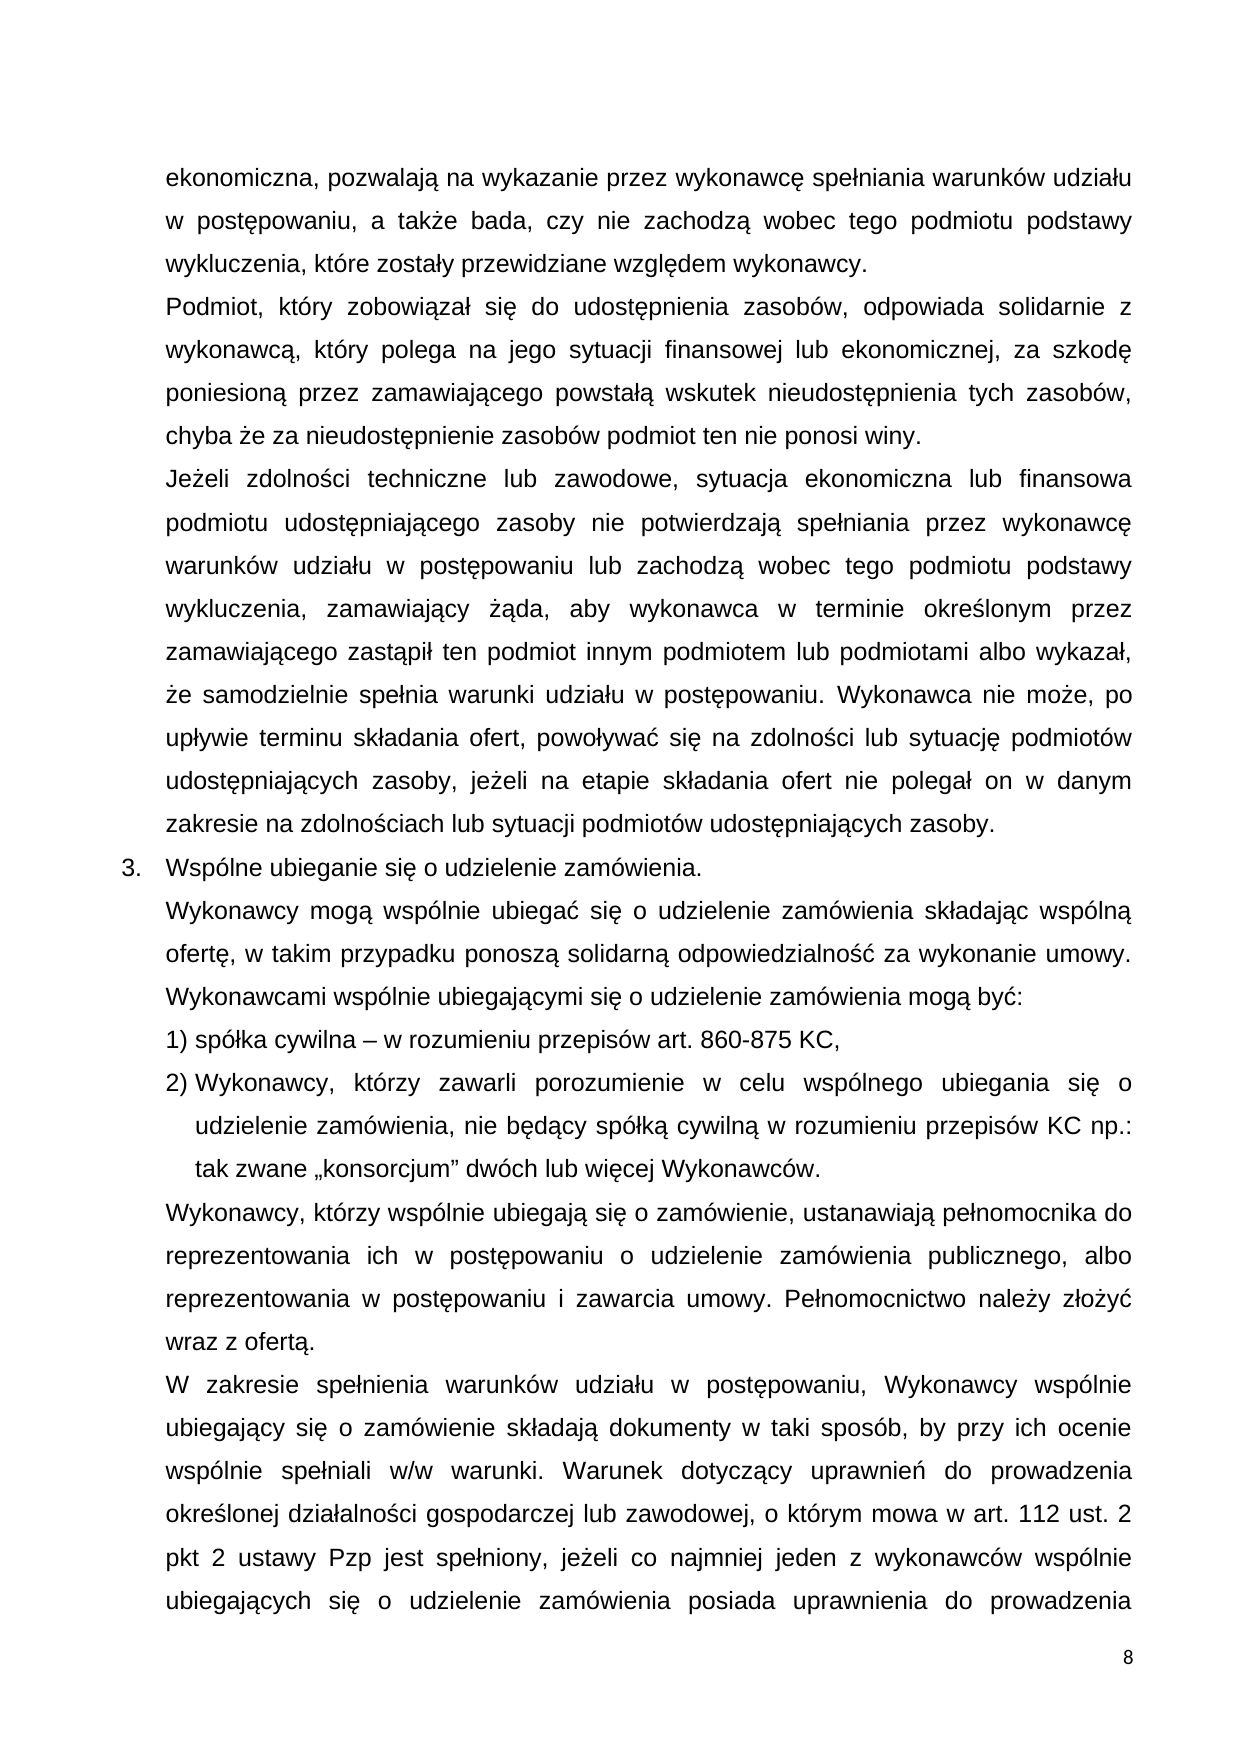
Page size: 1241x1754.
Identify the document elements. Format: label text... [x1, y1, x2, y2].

text Wykonawcy, którzy wspólnie ubiegają się o zamówienie, ustanawiają pełnomocnika do reprezentowania ich w postępowaniu o udzielenie zamówienia publicznego, albo reprezentowania w postępowaniu i zawarcia umowy. Pełnomocnictwo należy złożyć wraz z ofertą. [165, 1197, 1133, 1356]
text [165, 1370, 1133, 1614]
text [165, 162, 1133, 277]
text Wykonawcy mogą wspólnie ubiegać się o udzielenie zamówienia składając wspólną ofertę, w takim przypadku ponoszą solidarną odpowiedzialność za wykonanie umowy. Wykonawcami wspólnie ubiegającymi się o udzielenie zamówienia mogą być: [165, 896, 1133, 1011]
text Jeżeli zdolności techniczne lub zawodowe, sytuacja ekonomiczna lub finansowa podmiotu udostępniającego zasoby nie potwierdzają spełniania przez wykonawcę warunków udziału w postępowaniu lub zachodzą wobec tego podmiotu podstawy wykluczenia, zamawiający żąda, aby wykonawca w terminie określonym przez zamawiającego zastąpił ten podmiot innym podmiotem lub podmiotami albo wykazał, że samodzielnie spełnia warunki udziału w postępowaniu. Wykonawca nie może, po upływie terminu składania ofert, powoływać się na zdolności lub sytuację podmiotów udostępniających zasoby, jeżeli na etapie składania ofert nie polegał on w danym zakresie na zdolnościach lub sytuacji podmiotów udostępniających zasoby. [165, 464, 1133, 838]
list Wspólne ubieganie się o udzielenie zamówienia. [121, 852, 1133, 881]
text Podmiot, który zobowiązał się do udostępnienia zasobów, odpowiada solidarnie z wykonawcą, który polega na jego sytuacji finansowej lub ekonomicznej, za szkodę poniesioną przez zamawiającego powstałą wskutek nieudostępnienia tych zasobów, chyba że za nieudostępnienie zasobów podmiot ten nie ponosi winy. [165, 292, 1133, 450]
list Wykonawcy, którzy zawarli porozumienie w celu wspólnego ubiegania się o udzielenie zamówienia, nie będący spółką cywilną w rozumieniu przepisów KC np.: tak zwane „konsorcjum” dwóch lub więcej Wykonawców. [165, 1068, 1133, 1183]
list spółka cywilna – w rozumieniu przepisów art. 860-875 KC, [165, 1025, 1133, 1054]
